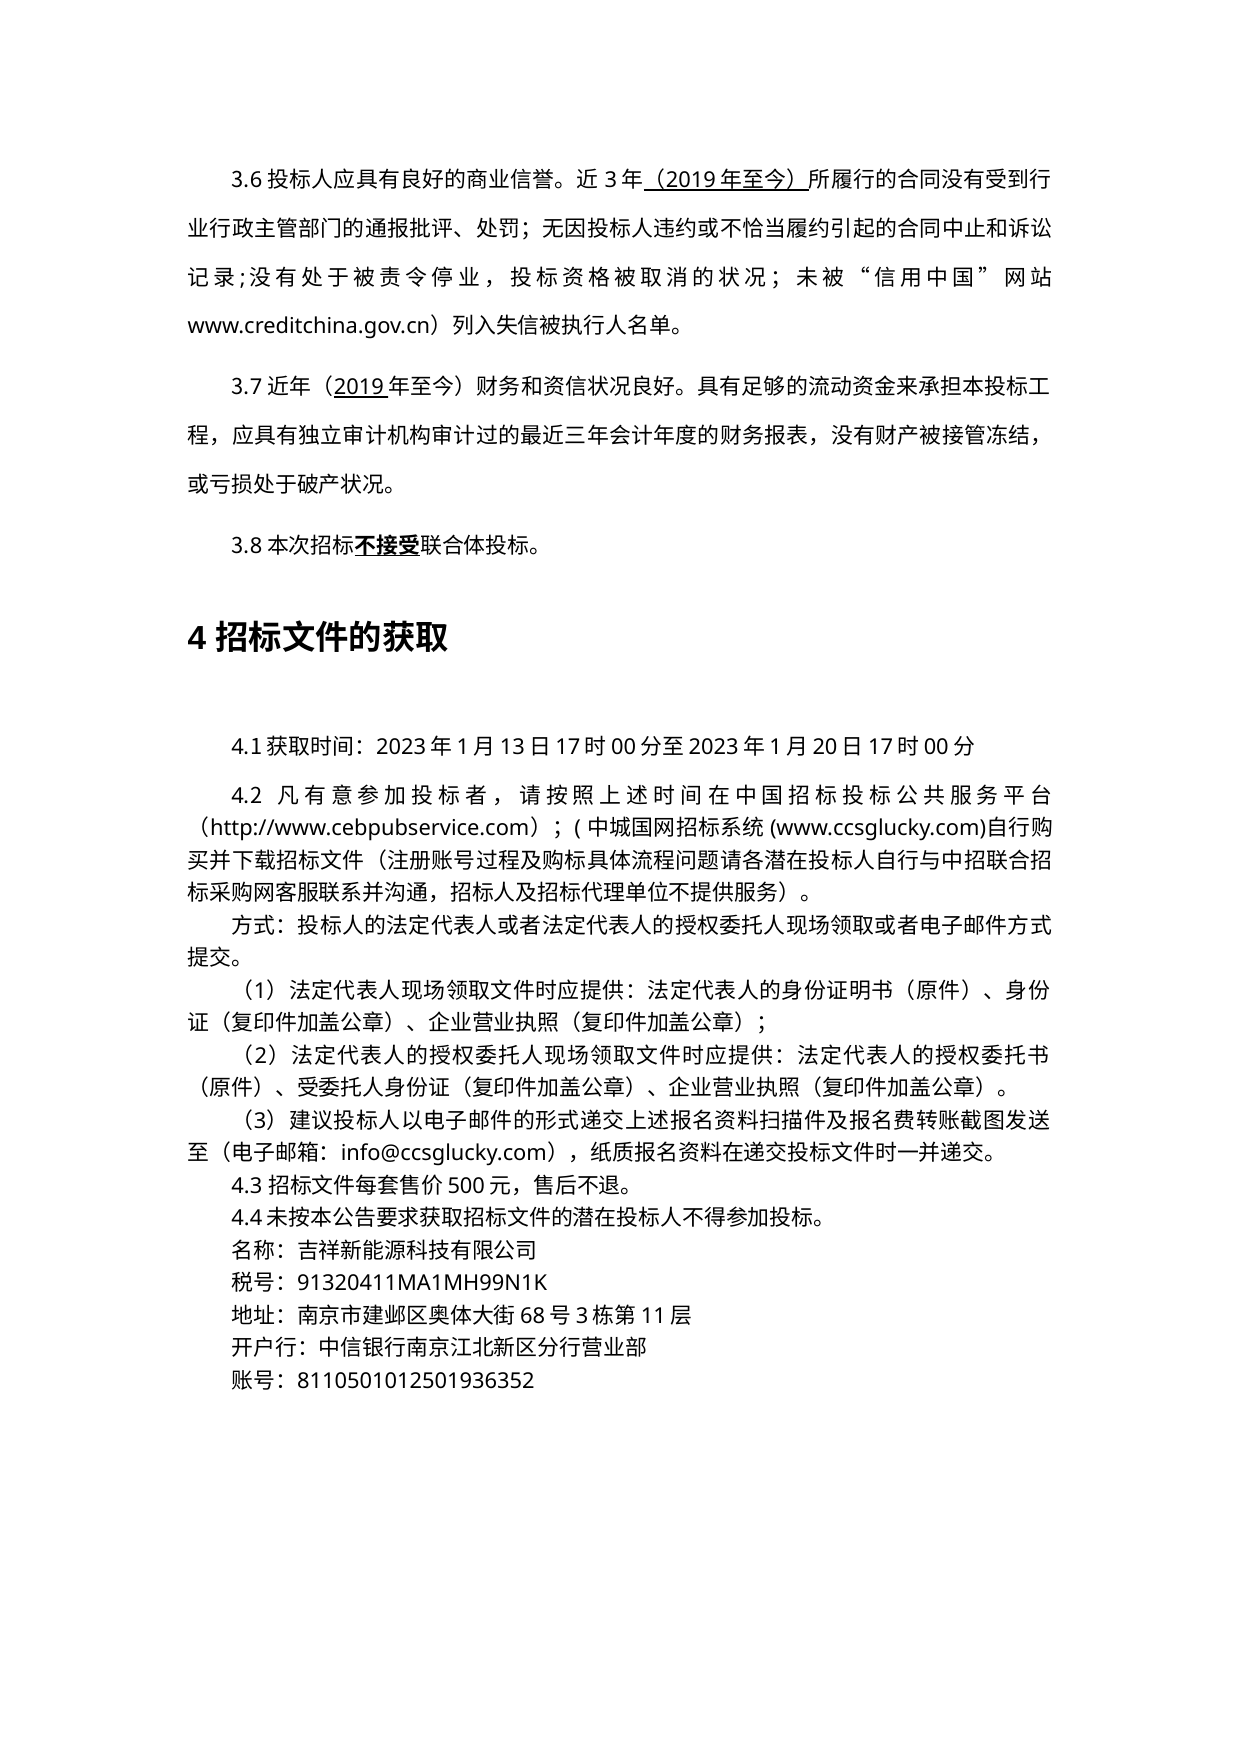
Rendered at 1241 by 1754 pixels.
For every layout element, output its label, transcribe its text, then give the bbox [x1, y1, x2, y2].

text 地址：南京市建邺区奥体大街68号3栋第11层 [187, 1297, 1053, 1330]
text （3）建议投标人以电子邮件的形式递交上述报名资料扫描件及报名费转账截图发送至（电子邮箱：info@ccsglucky.com），纸质报名资料在递交投标文件时一并递交。 [187, 1102, 1053, 1167]
text （2）法定代表人的授权委托人现场领取文件时应提供：法定代表人的授权委托书（原件）、受委托人身份证（复印件加盖公章）、企业营业执照（复印件加盖公章）。 [187, 1037, 1053, 1102]
text 税号：91320411MA1MH99N1K [187, 1265, 1053, 1297]
text 3.6 投标人应具有良好的商业信誉。近3年（2019年至今）所履行的合同没有受到行业行政主管部门的通报批评、处罚；无因投标人违约或不恰当履约引起的合同中止和诉讼记录;没有处于被责令停业，投标资格被取消的状况；未被“信用中国”网站www.creditchina.gov.cn）列入失信被执行人名单。 [187, 162, 1053, 341]
text 4.4未按本公告要求获取招标文件的潜在投标人不得参加投标。 [187, 1200, 1053, 1232]
text 3.7 近年（2019年至今）财务和资信状况良好。具有足够的流动资金来承担本投标工程，应具有独立审计机构审计过的最近三年会计年度的财务报表，没有财产被接管冻结，或亏损处于破产状况。 [187, 369, 1053, 499]
text 3.8 本次招标不接受联合体投标。 [187, 527, 1053, 560]
text 名称：吉祥新能源科技有限公司 [187, 1232, 1053, 1265]
subtitle 4 招标文件的获取 [187, 603, 1053, 668]
text 方式：投标人的法定代表人或者法定代表人的授权委托人现场领取或者电子邮件方式提交。 [187, 907, 1053, 972]
text 4.3 招标文件每套售价500元，售后不退。 [187, 1167, 1053, 1200]
text 开户行：中信银行南京江北新区分行营业部 [187, 1330, 1053, 1362]
text （1）法定代表人现场领取文件时应提供：法定代表人的身份证明书（原件）、身份证（复印件加盖公章）、企业营业执照（复印件加盖公章）； [187, 972, 1053, 1037]
text 4.2 凡有意参加投标者，请按照上述时间在中国招标投标公共服务平台（http://www.cebpubservice.com）；( 中城国网招标系统 (www.ccsglucky.com)自行购买并下载招标文件（注册账号过程及购标具体流程问题请各潜在投标人自行与中招联合招标采购网客服联系并沟通，招标人及招标代理单位不提供服务）。 [187, 777, 1053, 907]
text 账号：8110501012501936352 [187, 1362, 1053, 1395]
text 4.1获取时间：2023年1月13日17时00分至2023年1月20日17时00分 [187, 729, 1053, 762]
